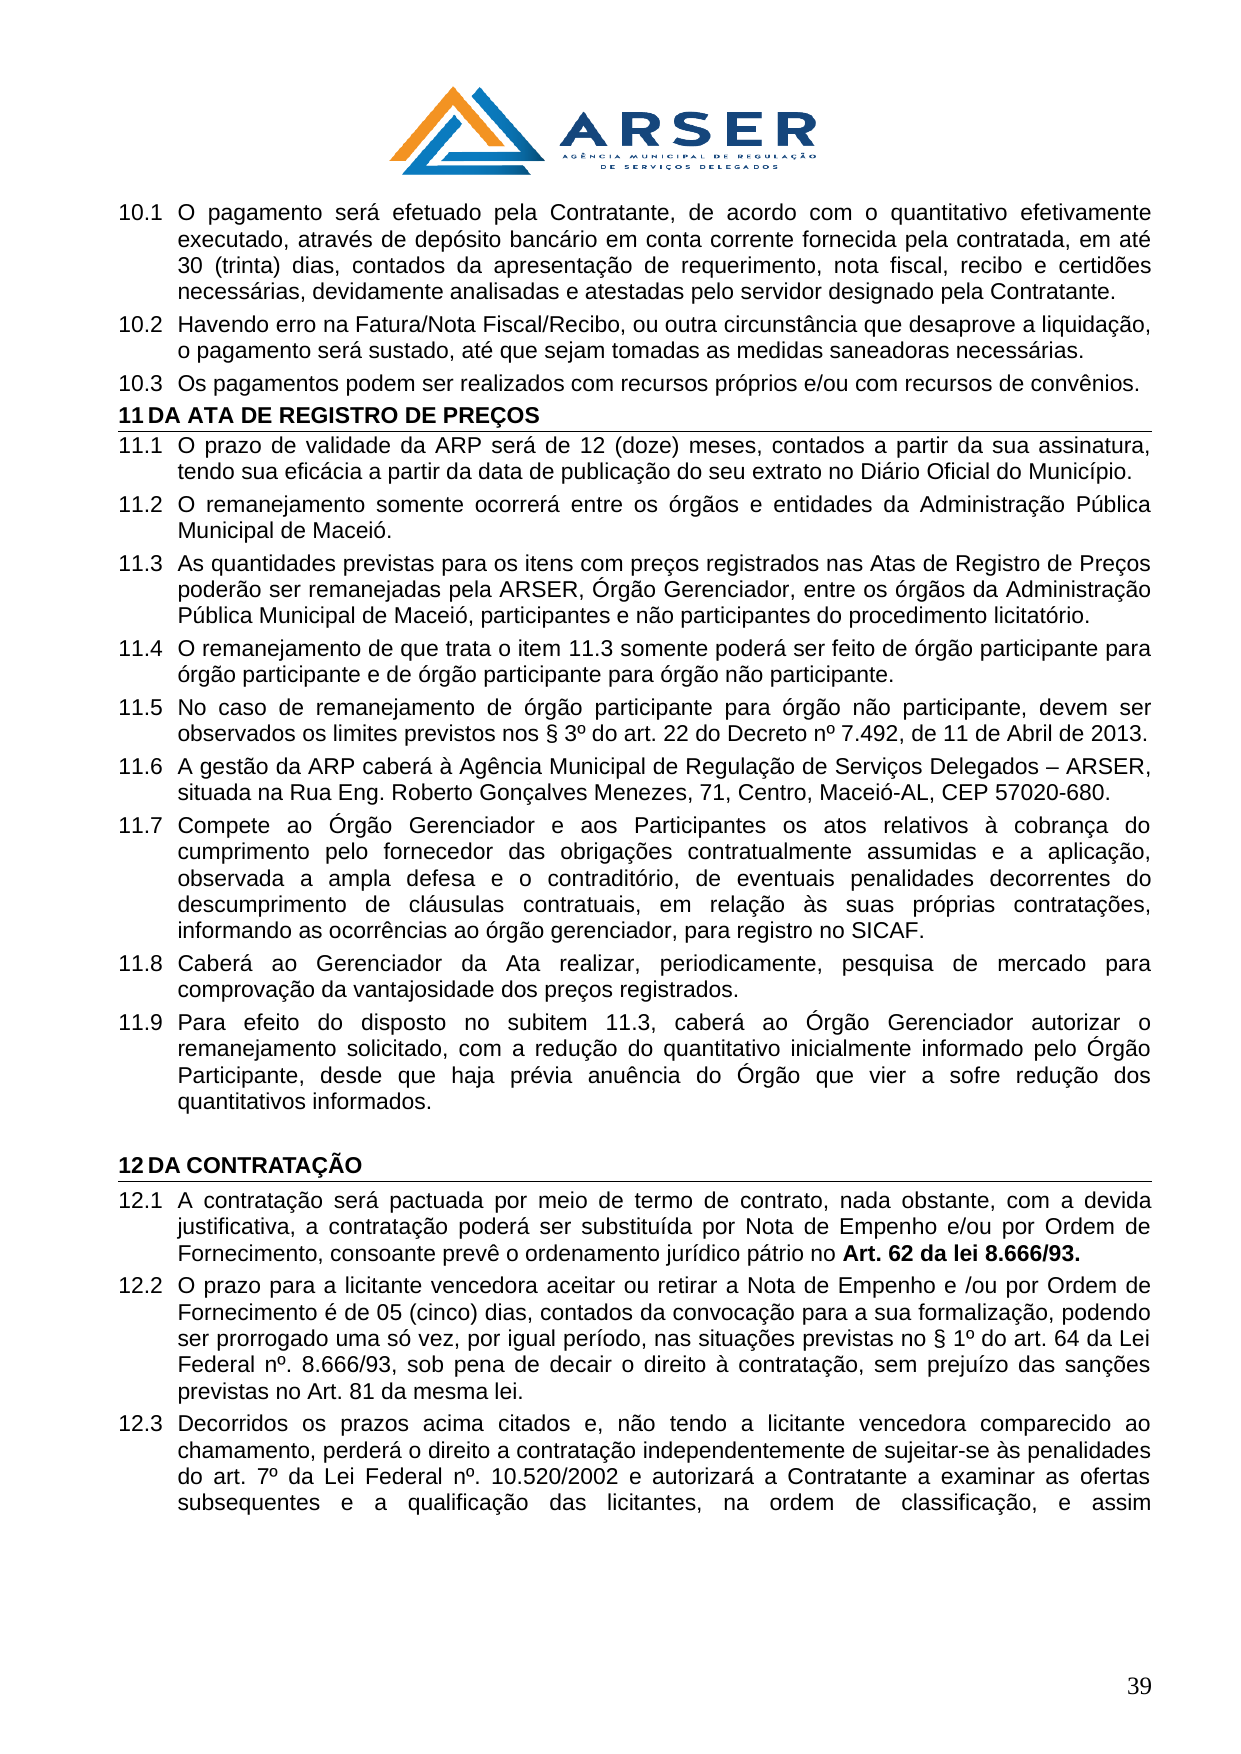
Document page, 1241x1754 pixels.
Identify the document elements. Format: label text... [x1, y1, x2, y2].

list O pagamento será efetuado pela Contratante, de acordo com o quantitativo efetivamente executado, através de depósito bancário em conta corrente fornecida pela contratada, em até 30 (trinta) dias, contados da apresentação de requerimento, nota fiscal, recibo e certidões necessárias, devidamente analisadas e atestadas pelo servidor designado pela Contratante. [118, 199, 1152, 304]
list Caberá ao Gerenciador da Ata realizar, periodicamente, pesquisa de mercado para comprovação da vantajosidade dos preços registrados. [118, 950, 1152, 1003]
list DA ATA DE REGISTRO DE PREÇOS [118, 402, 1152, 431]
list O remanejamento de que trata o item 11.3 somente poderá ser feito de órgão participante para órgão participante e de órgão participante para órgão não participante. [118, 635, 1152, 688]
list A contratação será pactuada por meio de termo de contrato, nada obstante, com a devida justificativa, a contratação poderá ser substituída por Nota de Empenho e/ou por Ordem de Fornecimento, consoante prevê o ordenamento jurídico pátrio no Art. 62 da lei 8.666/93. [118, 1187, 1152, 1266]
list No caso de remanejamento de órgão participante para órgão não participante, devem ser observados os limites previstos nos § 3º do art. 22 do Decreto nº 7.492, de 11 de Abril de 2013. [118, 694, 1152, 747]
list Compete ao Órgão Gerenciador e aos Participantes os atos relativos à cobrança do cumprimento pelo fornecedor das obrigações contratualmente assumidas e a aplicação, observada a ampla defesa e o contraditório, de eventuais penalidades decorrentes do descumprimento de cláusulas contratuais, em relação às suas próprias contratações, informando as ocorrências ao órgão gerenciador, para registro no SICAF. [118, 812, 1152, 944]
list Para efeito do disposto no subitem 11.3, caberá ao Órgão Gerenciador autorizar o remanejamento solicitado, com a redução do quantitativo inicialmente informado pelo Órgão Participante, desde que haja prévia anuência do Órgão que vier a sofre redução dos quantitativos informados. [118, 1009, 1152, 1114]
list O prazo de validade da ARP será de 12 (doze) meses, contados a partir da sua assinatura, tendo sua eficácia a partir da data de publicação do seu extrato no Diário Oficial do Município. [118, 432, 1152, 484]
list A gestão da ARP caberá à Agência Municipal de Regulação de Serviços Delegados – ARSER, situada na Rua Eng. Roberto Gonçalves Menezes, 71, Centro, Maceió-AL, CEP 57020-680. [118, 753, 1152, 806]
list Os pagamentos podem ser realizados com recursos próprios e/ou com recursos de convênios. [118, 370, 1152, 396]
list O prazo para a licitante vencedora aceitar ou retirar a Nota de Empenho e /ou por Ordem de Fornecimento é de 05 (cinco) dias, contados da convocação para a sua formalização, podendo ser prorrogado uma só vez, por igual período, nas situações previstas no § 1º do art. 64 da Lei Federal nº. 8.666/93, sob pena de decair o direito à contratação, sem prejuízo das sanções previstas no Art. 81 da mesma lei. [118, 1272, 1152, 1404]
list DA CONTRATAÇÃO [118, 1152, 1152, 1181]
list As quantidades previstas para os itens com preços registrados nas Atas de Registro de Preços poderão ser remanejadas pela ARSER, Órgão Gerenciador, entre os órgãos da Administração Pública Municipal de Maceió, participantes e não participantes do procedimento licitatório. [118, 550, 1152, 629]
picture [372, 73, 838, 200]
list O remanejamento somente ocorrerá entre os órgãos e entidades da Administração Pública Municipal de Maceió. [118, 491, 1152, 543]
list Havendo erro na Fatura/Nota Fiscal/Recibo, ou outra circunstância que desaprove a liquidação, o pagamento será sustado, até que sejam tomadas as medidas saneadoras necessárias. [118, 311, 1152, 363]
